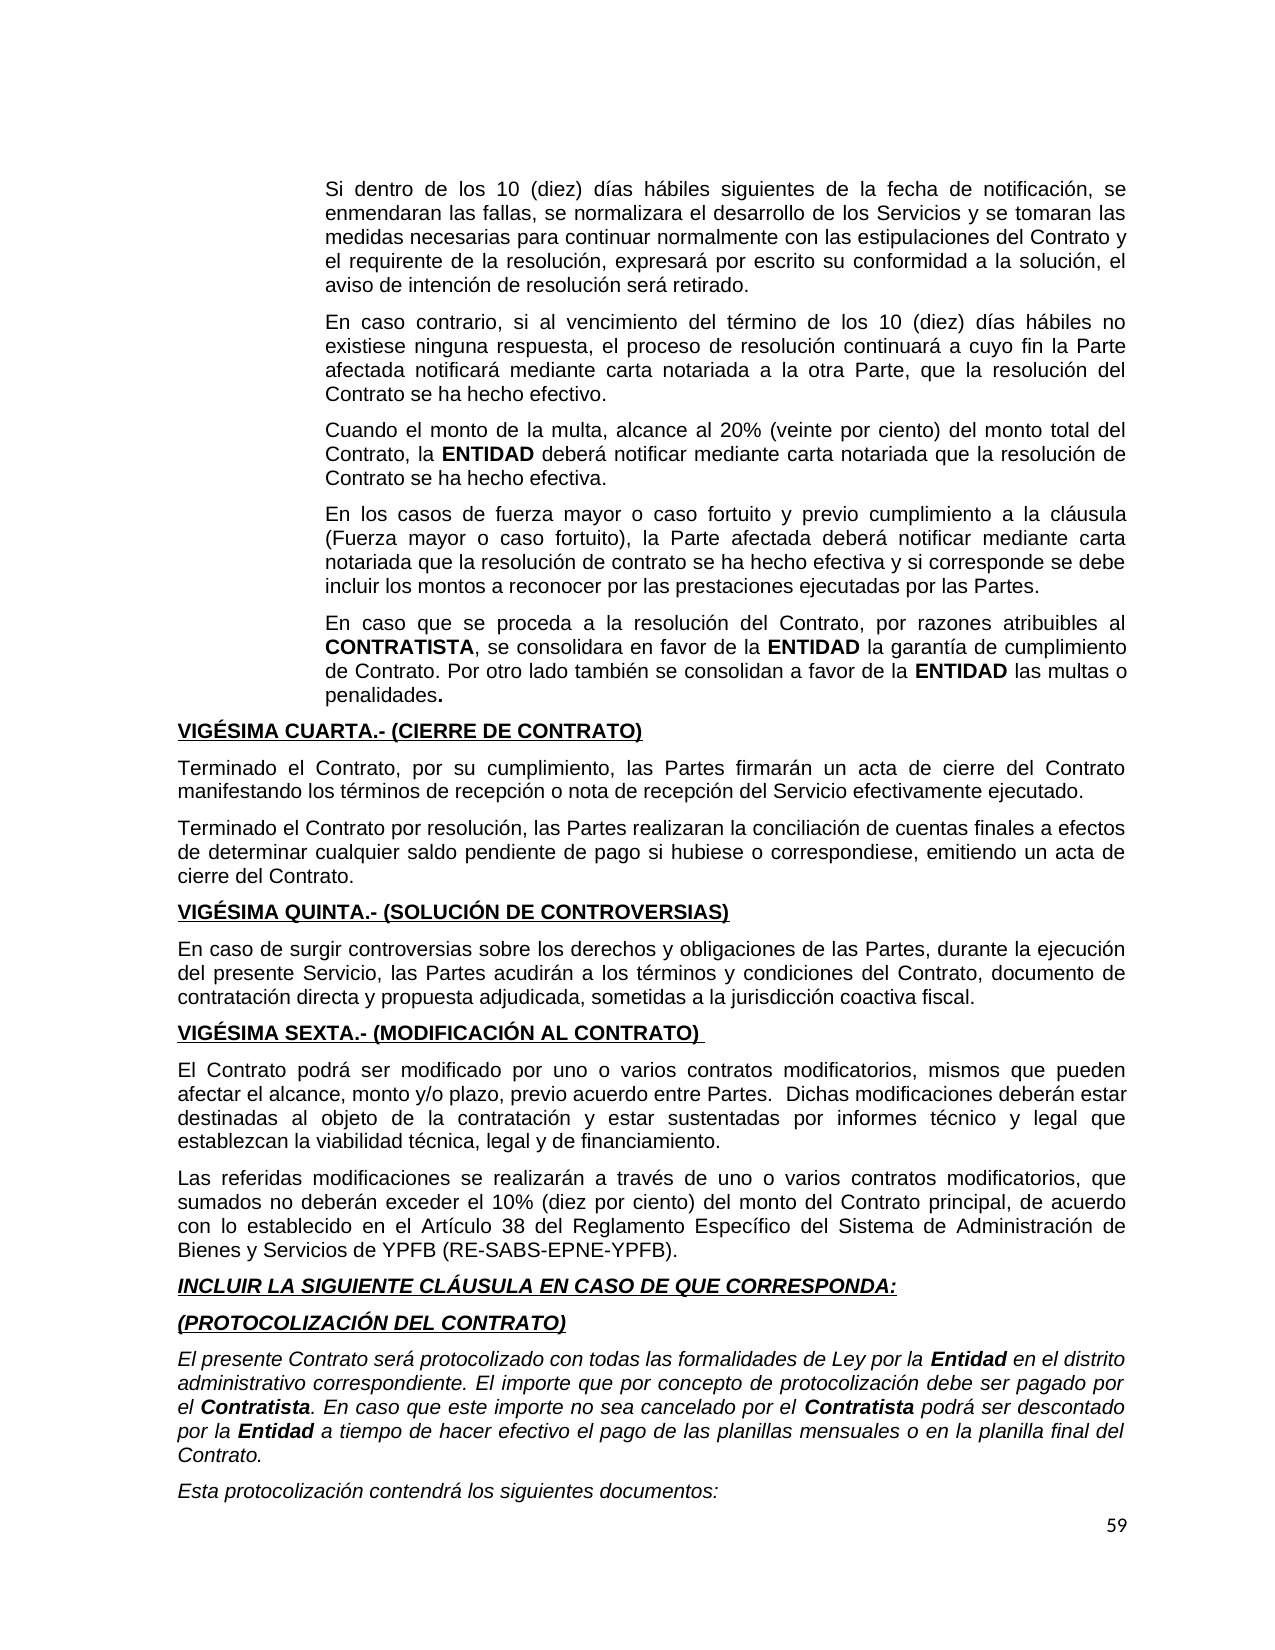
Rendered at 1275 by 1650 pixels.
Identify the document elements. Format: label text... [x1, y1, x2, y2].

text Las referidas modificaciones se realizarán a través de uno o varios contratos modificatorios, que sumados no deberán exceder el 10% (diez por ciento) del monto del Contrato principal, de acuerdo con lo establecido en el Artículo 38 del Reglamento Específico del Sistema de Administración de Bienes y Servicios de YPFB (RE-SABS-EPNE-YPFB). [177, 1166, 1127, 1262]
text Terminado el Contrato, por su cumplimiento, las Partes firmarán un acta de cierre del Contrato manifestando los términos de recepción o nota de recepción del Servicio efectivamente ejecutado. [177, 755, 1127, 803]
text Terminado el Contrato por resolución, las Partes realizaran la conciliación de cuentas finales a efectos de determinar cualquier saldo pendiente de pago si hubiese o correspondiese, emitiendo un acta de cierre del Contrato. [177, 816, 1127, 888]
text Cuando el monto de la multa, alcance al 20% (veinte por ciento) del monto total del Contrato, la ENTIDAD deberá notificar mediante carta notariada que la resolución de Contrato se ha hecho efectiva. [325, 418, 1127, 490]
text El Contrato podrá ser modificado por uno o varios contratos modificatorios, mismos que pueden afectar el alcance, monto y/o plazo, previo acuerdo entre Partes. Dichas modificaciones deberán estar destinadas al objeto de la contratación y estar sustentadas por informes técnico y legal que establezcan la viabilidad técnica, legal y de financiamiento. [177, 1057, 1127, 1153]
text Si dentro de los 10 (diez) días hábiles siguientes de la fecha de notificación, se enmendaran las fallas, se normalizara el desarrollo de los Servicios y se tomaran las medidas necesarias para continuar normalmente con las estipulaciones del Contrato y el requirente de la resolución, expresará por escrito su conformidad a la solución, el aviso de intención de resolución será retirado. [325, 177, 1127, 297]
text VIGÉSIMA SEXTA.- (MODIFICACIÓN AL CONTRATO) [177, 1021, 1127, 1045]
text En caso contrario, si al vencimiento del término de los 10 (diez) días hábiles no existiese ninguna respuesta, el proceso de resolución continuará a cuyo fin la Parte afectada notificará mediante carta notariada a la otra Parte, que la resolución del Contrato se ha hecho efectivo. [325, 309, 1127, 405]
text Esta protocolización contendrá los siguientes documentos: [177, 1479, 1127, 1503]
text (PROTOCOLIZACIÓN DEL CONTRATO) [177, 1311, 1127, 1334]
text En caso de surgir controversias sobre los derechos y obligaciones de las Partes, durante la ejecución del presente Servicio, las Partes acudirán a los términos y condiciones del Contrato, documento de contratación directa y propuesta adjudicada, sometidas a la jurisdicción coactiva fiscal. [177, 937, 1127, 1008]
text El presente Contrato será protocolizado con todas las formalidades de Ley por la Entidad en el distrito administrativo correspondiente. El importe que por concepto de protocolización debe ser pagado por el Contratista. En caso que este importe no sea cancelado por el Contratista podrá ser descontado por la Entidad a tiempo de hacer efectivo el pago de las planillas mensuales o en la planilla final del Contrato. [177, 1347, 1127, 1467]
text INCLUIR LA SIGUIENTE CLÁUSULA EN CASO DE QUE CORRESPONDA: [177, 1274, 1127, 1298]
text VIGÉSIMA QUINTA.- (SOLUCIÓN DE CONTROVERSIAS) [177, 900, 1127, 924]
text VIGÉSIMA CUARTA.- (CIERRE DE CONTRATO) [177, 719, 1127, 743]
text En caso que se proceda a la resolución del Contrato, por razones atribuibles al CONTRATISTA, se consolidara en favor de la ENTIDAD la garantía de cumplimiento de Contrato. Por otro lado también se consolidan a favor de la ENTIDAD las multas o penalidades. [325, 611, 1127, 706]
text En los casos de fuerza mayor o caso fortuito y previo cumplimiento a la cláusula (Fuerza mayor o caso fortuito), la Parte afectada deberá notificar mediante carta notariada que la resolución de contrato se ha hecho efectiva y si corresponde se debe incluir los montos a reconocer por las prestaciones ejecutadas por las Partes. [325, 502, 1127, 598]
